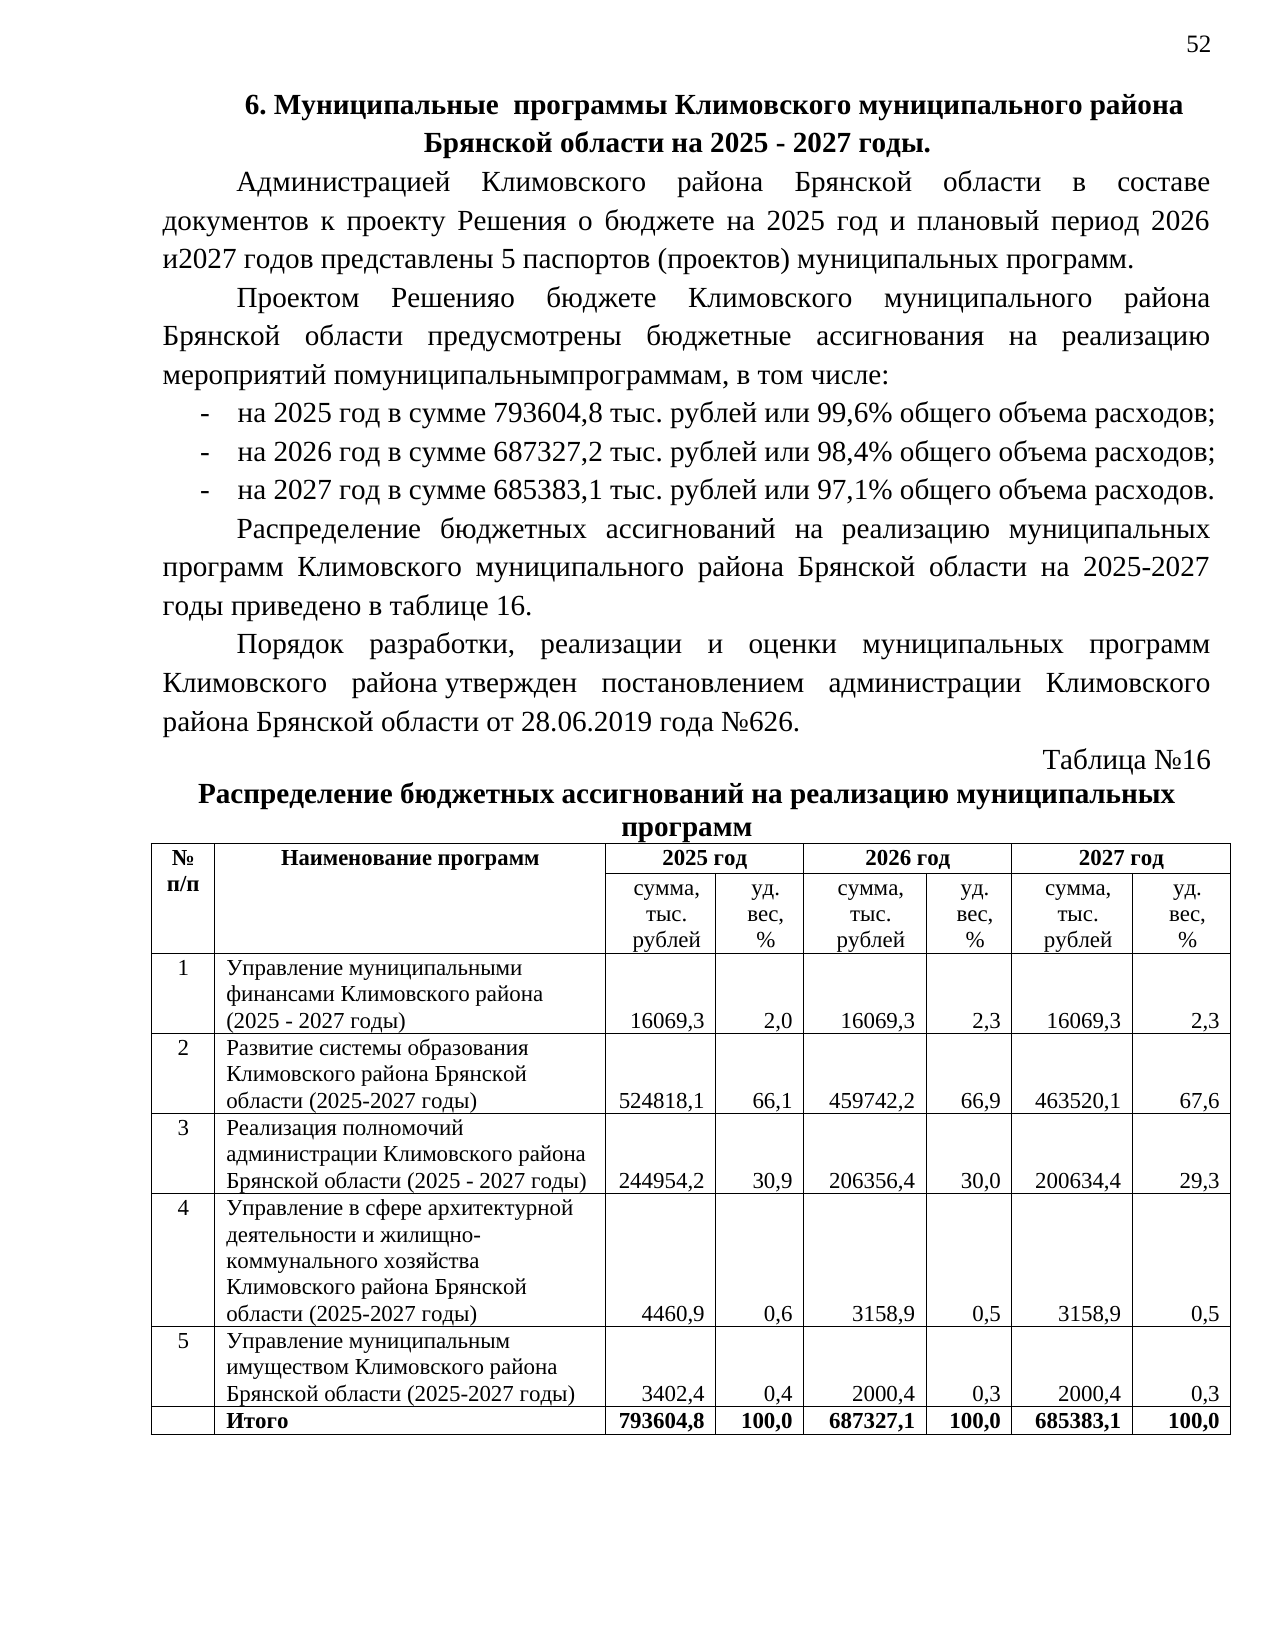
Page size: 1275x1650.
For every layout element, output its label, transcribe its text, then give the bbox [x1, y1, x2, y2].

table_cell 100,0 [716, 1407, 803, 1434]
table_cell [152, 1407, 214, 1434]
text Распределение бюджетных ассигнований на реализацию муниципальных программ [162, 776, 1211, 843]
table_cell 0,3 [1133, 1327, 1230, 1406]
table_cell 3 [152, 1114, 214, 1193]
table_cell 2000,4 [804, 1327, 926, 1406]
table_cell 30,0 [927, 1114, 1011, 1193]
table_header 2026 год [804, 844, 1011, 873]
table_cell 0,5 [1133, 1194, 1230, 1326]
table_cell 1 [152, 954, 214, 1033]
table_cell 16069,3 [804, 954, 926, 1033]
table_cell 244954,2 [606, 1114, 715, 1193]
table_header 2025 год [606, 844, 803, 873]
table_cell 2,3 [927, 954, 1011, 1033]
table_cell Управление муниципальным имуществом Климовского района Брянской области (2025-2027 годы) [215, 1327, 605, 1406]
text Распределение бюджетных ассигнований на реализацию муниципальных программ Климовского муниципального района Брянской области на 2025-2027 годы приведено в таблице 16. [162, 511, 1211, 622]
table_cell Управление муниципальными финансами Климовского района (2025 - 2027 годы) [215, 954, 605, 1033]
text Проектом Решенияо бюджете Климовского муниципального района Брянской области предусмотрены бюджетные ассигнования на реализацию мероприятий помуниципальнымпрограммам, в том числе: [162, 280, 1211, 390]
list на 2027 год в сумме 685383,1 тыс. рублей или 97,1% общего объема расходов. [200, 472, 1221, 506]
list на 2026 год в сумме 687327,2 тыс. рублей или 98,4% общего объема расходов; [200, 434, 1221, 467]
table_cell 459742,2 [804, 1034, 926, 1113]
table_cell уд. вес, % [1133, 874, 1230, 953]
text 6. Муниципальные программы Климовского муниципального района Брянской области на 2025 - 2027 годы. [162, 87, 1192, 159]
table_cell сумма, тыс. рублей [804, 874, 926, 953]
table_cell уд. вес, % [716, 874, 803, 953]
table_cell 66,1 [716, 1034, 803, 1113]
table_cell 100,0 [927, 1407, 1011, 1434]
table_cell 3402,4 [606, 1327, 715, 1406]
table_cell 4 [152, 1194, 214, 1326]
table_cell 29,3 [1133, 1114, 1230, 1193]
table_cell сумма, тыс. рублей [606, 874, 715, 953]
table_cell 2000,4 [1012, 1327, 1132, 1406]
table_cell 463520,1 [1012, 1034, 1132, 1113]
table_header Наименование программ [215, 844, 605, 953]
table_cell 200634,4 [1012, 1114, 1132, 1193]
table_cell 66,9 [927, 1034, 1011, 1113]
table_cell Реализация полномочий администрации Климовского района Брянской области (2025 - 2027 годы) [215, 1114, 605, 1193]
list на 2025 год в сумме 793604,8 тыс. рублей или 99,6% общего объема расходов; [200, 395, 1221, 429]
table_cell 793604,8 [606, 1407, 715, 1434]
table_header № п/п [152, 844, 214, 953]
text Администрацией Климовского района Брянской области в составе документов к проекту Решения о бюджете на 2025 год и плановый период 2026 и2027 годов представлены 5 паспортов (проектов) муниципальных программ. [162, 164, 1211, 275]
table_cell 16069,3 [1012, 954, 1132, 1033]
table_cell 67,6 [1133, 1034, 1230, 1113]
table_cell Итого [215, 1407, 605, 1434]
table_cell 687327,1 [804, 1407, 926, 1434]
table_cell 4460,9 [606, 1194, 715, 1326]
table_cell 2 [152, 1034, 214, 1113]
table_cell 2,3 [1133, 954, 1230, 1033]
table_cell 3158,9 [804, 1194, 926, 1326]
table_cell 0,3 [927, 1327, 1011, 1406]
table_cell Управление в сфере архитектурной деятельности и жилищно-коммунального хозяйства Климовского района Брянской области (2025-2027 годы) [215, 1194, 605, 1326]
table_cell 100,0 [1133, 1407, 1230, 1434]
table_cell 685383,1 [1012, 1407, 1132, 1434]
table_cell 3158,9 [1012, 1194, 1132, 1326]
table_cell 0,6 [716, 1194, 803, 1326]
table_cell 0,4 [716, 1327, 803, 1406]
table_cell уд. вес, % [927, 874, 1011, 953]
table_cell 0,5 [927, 1194, 1011, 1326]
table_header 2027 год [1012, 844, 1230, 873]
table_cell 2,0 [716, 954, 803, 1033]
table_cell 5 [152, 1327, 214, 1406]
table_cell Развитие системы образования Климовского района Брянской области (2025-2027 годы) [215, 1034, 605, 1113]
table_cell 524818,1 [606, 1034, 715, 1113]
text Таблица №16 [162, 742, 1211, 776]
table_cell сумма, тыс. рублей [1012, 874, 1132, 953]
table_cell 206356,4 [804, 1114, 926, 1193]
table_cell 16069,3 [606, 954, 715, 1033]
text Порядок разработки, реализации и оценки муниципальных программ Климовского района утвержден постановлением администрации Климовского района Брянской области от 28.06.2019 года №626. [162, 627, 1211, 737]
table_cell 30,9 [716, 1114, 803, 1193]
